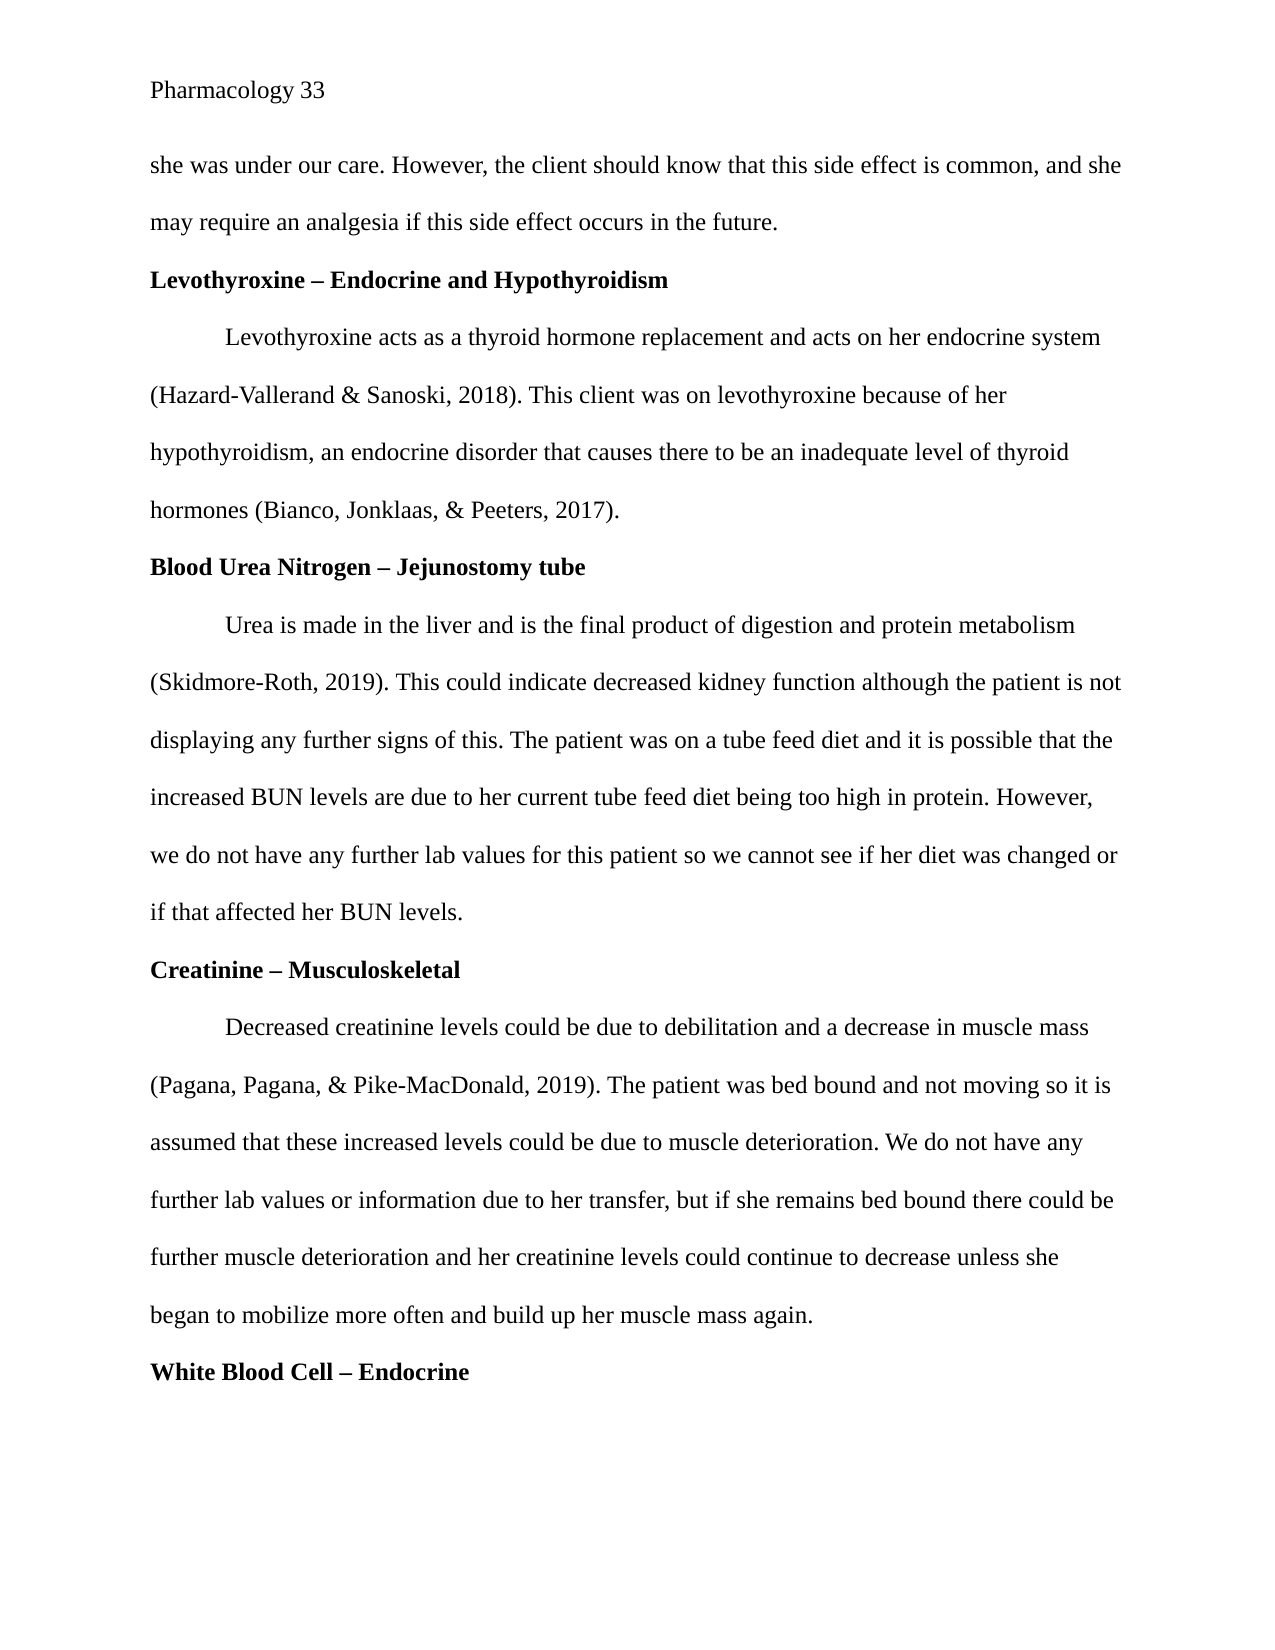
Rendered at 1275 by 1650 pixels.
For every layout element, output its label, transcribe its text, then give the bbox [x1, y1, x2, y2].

text White Blood Cell – Endocrine [150, 1357, 1125, 1386]
text Blood Urea Nitrogen – Jejunostomy tube [150, 552, 1125, 581]
text Levothyroxine – Endocrine and Hypothyroidism [150, 265, 1125, 294]
text Creatinine – Musculoskeletal [150, 955, 1125, 984]
text Levothyroxine acts as a thyroid hormone replacement and acts on her endocrine system (Hazard-Vallerand & Sanoski, 2018). This client was on levothyroxine because of her hypothyroidism, an endocrine disorder that causes there to be an inadequate level of thyroid hormones (Bianco, Jonklaas, & Peeters, 2017). [150, 322, 1125, 524]
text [150, 150, 1125, 236]
text Urea is made in the liver and is the final product of digestion and protein metabolism (Skidmore-Roth, 2019). This could indicate decreased kidney function although the patient is not displaying any further signs of this. The patient was on a tube feed diet and it is possible that the increased BUN levels are due to her current tube feed diet being too high in protein. However, we do not have any further lab values for this patient so we cannot see if her diet was changed or if that affected her BUN levels. [150, 610, 1125, 926]
text Decreased creatinine levels could be due to debilitation and a decrease in muscle mass (Pagana, Pagana, & Pike-MacDonald, 2019). The patient was bed bound and not moving so it is assumed that these increased levels could be due to muscle deterioration. We do not have any further lab values or information due to her transfer, but if she remains bed bound there could be further muscle deterioration and her creatinine levels could continue to decrease unless she began to mobilize more often and build up her muscle mass again. [150, 1012, 1125, 1329]
